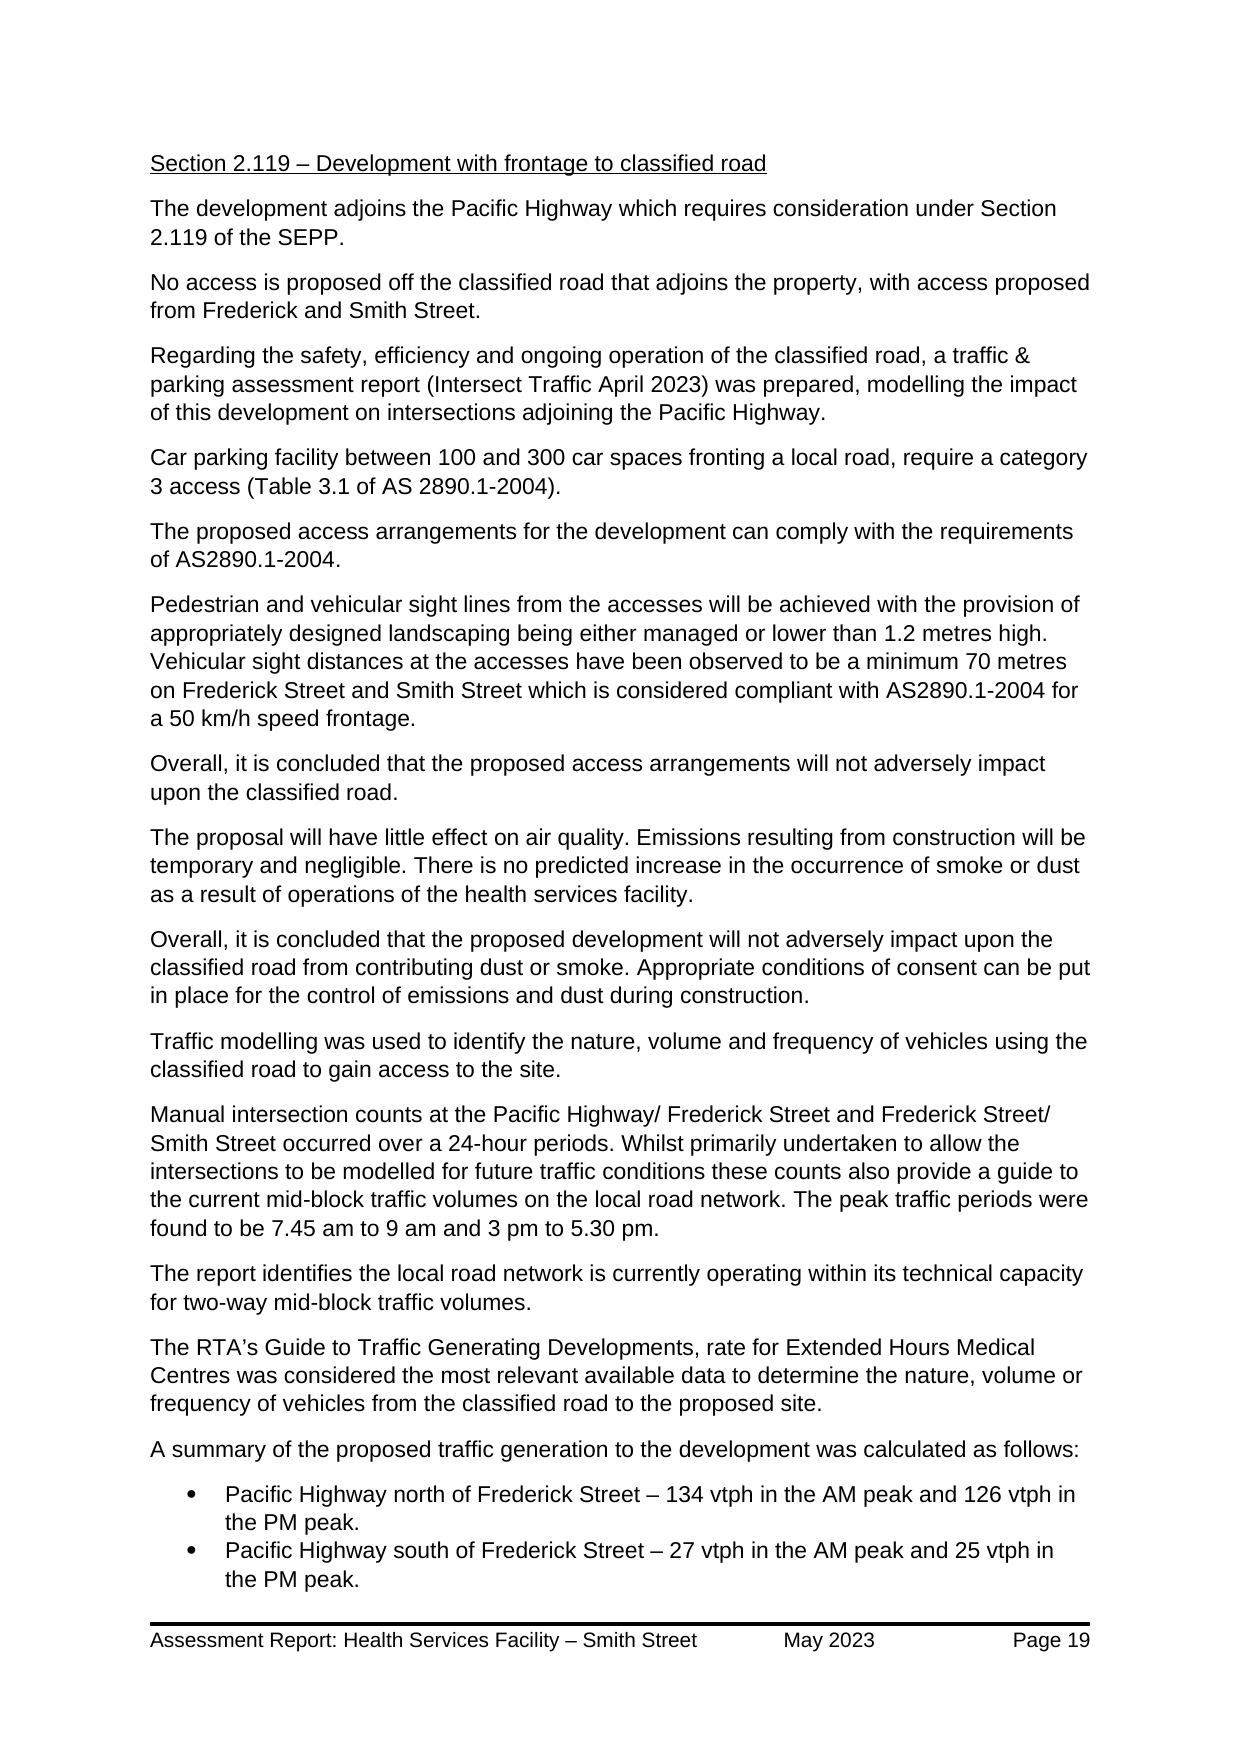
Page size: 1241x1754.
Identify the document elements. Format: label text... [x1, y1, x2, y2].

text A summary of the proposed traffic generation to the development was calculated as follows: [150, 1436, 1090, 1462]
text Overall, it is concluded that the proposed access arrangements will not adversely impact upon the classified road. [150, 750, 1090, 805]
text The proposal will have little effect on air quality. Emissions resulting from construction will be temporary and negligible. There is no predicted increase in the occurrence of smoke or dust as a result of operations of the health services facility. [150, 824, 1090, 907]
list Pacific Highway north of Frederick Street – 134 vtph in the AM peak and 126 vtph in the PM peak. [187, 1481, 1090, 1535]
text Pedestrian and vehicular sight lines from the accesses will be achieved with the provision of appropriately designed landscaping being either managed or lower than 1.2 metres high. Vehicular sight distances at the accesses have been observed to be a minimum 70 metres on Frederick Street and Smith Street which is considered compliant with AS2890.1-2004 for a 50 km/h speed frontage. [150, 591, 1090, 731]
text The development adjoins the Pacific Highway which requires consideration under Section 2.119 of the SEPP. [150, 195, 1090, 250]
text Section 2.119 – Development with frontage to classified road [150, 150, 1090, 176]
text The proposed access arrangements for the development can comply with the requirements of AS2890.1-2004. [150, 518, 1090, 572]
text The RTA’s Guide to Traffic Generating Developments, rate for Extended Hours Medical Centres was considered the most relevant available data to determine the nature, volume or frequency of vehicles from the classified road to the proposed site. [150, 1333, 1090, 1417]
list Pacific Highway south of Frederick Street – 27 vtph in the AM peak and 25 vtph in the PM peak. [187, 1537, 1090, 1592]
text The report identifies the local road network is currently operating within its technical capacity for two-way mid-block traffic volumes. [150, 1260, 1090, 1315]
text Manual intersection counts at the Pacific Highway/ Frederick Street and Frederick Street/ Smith Street occurred over a 24-hour periods. Whilst primarily undertaken to allow the intersections to be modelled for future traffic conditions these counts also provide a guide to the current mid-block traffic volumes on the local road network. The peak traffic periods were found to be 7.45 am to 9 am and 3 pm to 5.30 pm. [150, 1101, 1090, 1241]
text Traffic modelling was used to identify the nature, volume and frequency of vehicles using the classified road to gain access to the site. [150, 1028, 1090, 1082]
text Car parking facility between 100 and 300 car spaces fronting a local road, require a category 3 access (Table 3.1 of AS 2890.1-2004). [150, 444, 1090, 499]
text No access is proposed off the classified road that adjoins the property, with access proposed from Frederick and Smith Street. [150, 269, 1090, 323]
text Overall, it is concluded that the proposed development will not adversely impact upon the classified road from contributing dust or smoke. Appropriate conditions of consent can be put in place for the control of emissions and dust during construction. [150, 926, 1090, 1009]
text Regarding the safety, efficiency and ongoing operation of the classified road, a traffic & parking assessment report (Intersect Traffic April 2023) was prepared, modelling the impact of this development on intersections adjoining the Pacific Highway. [150, 342, 1090, 425]
